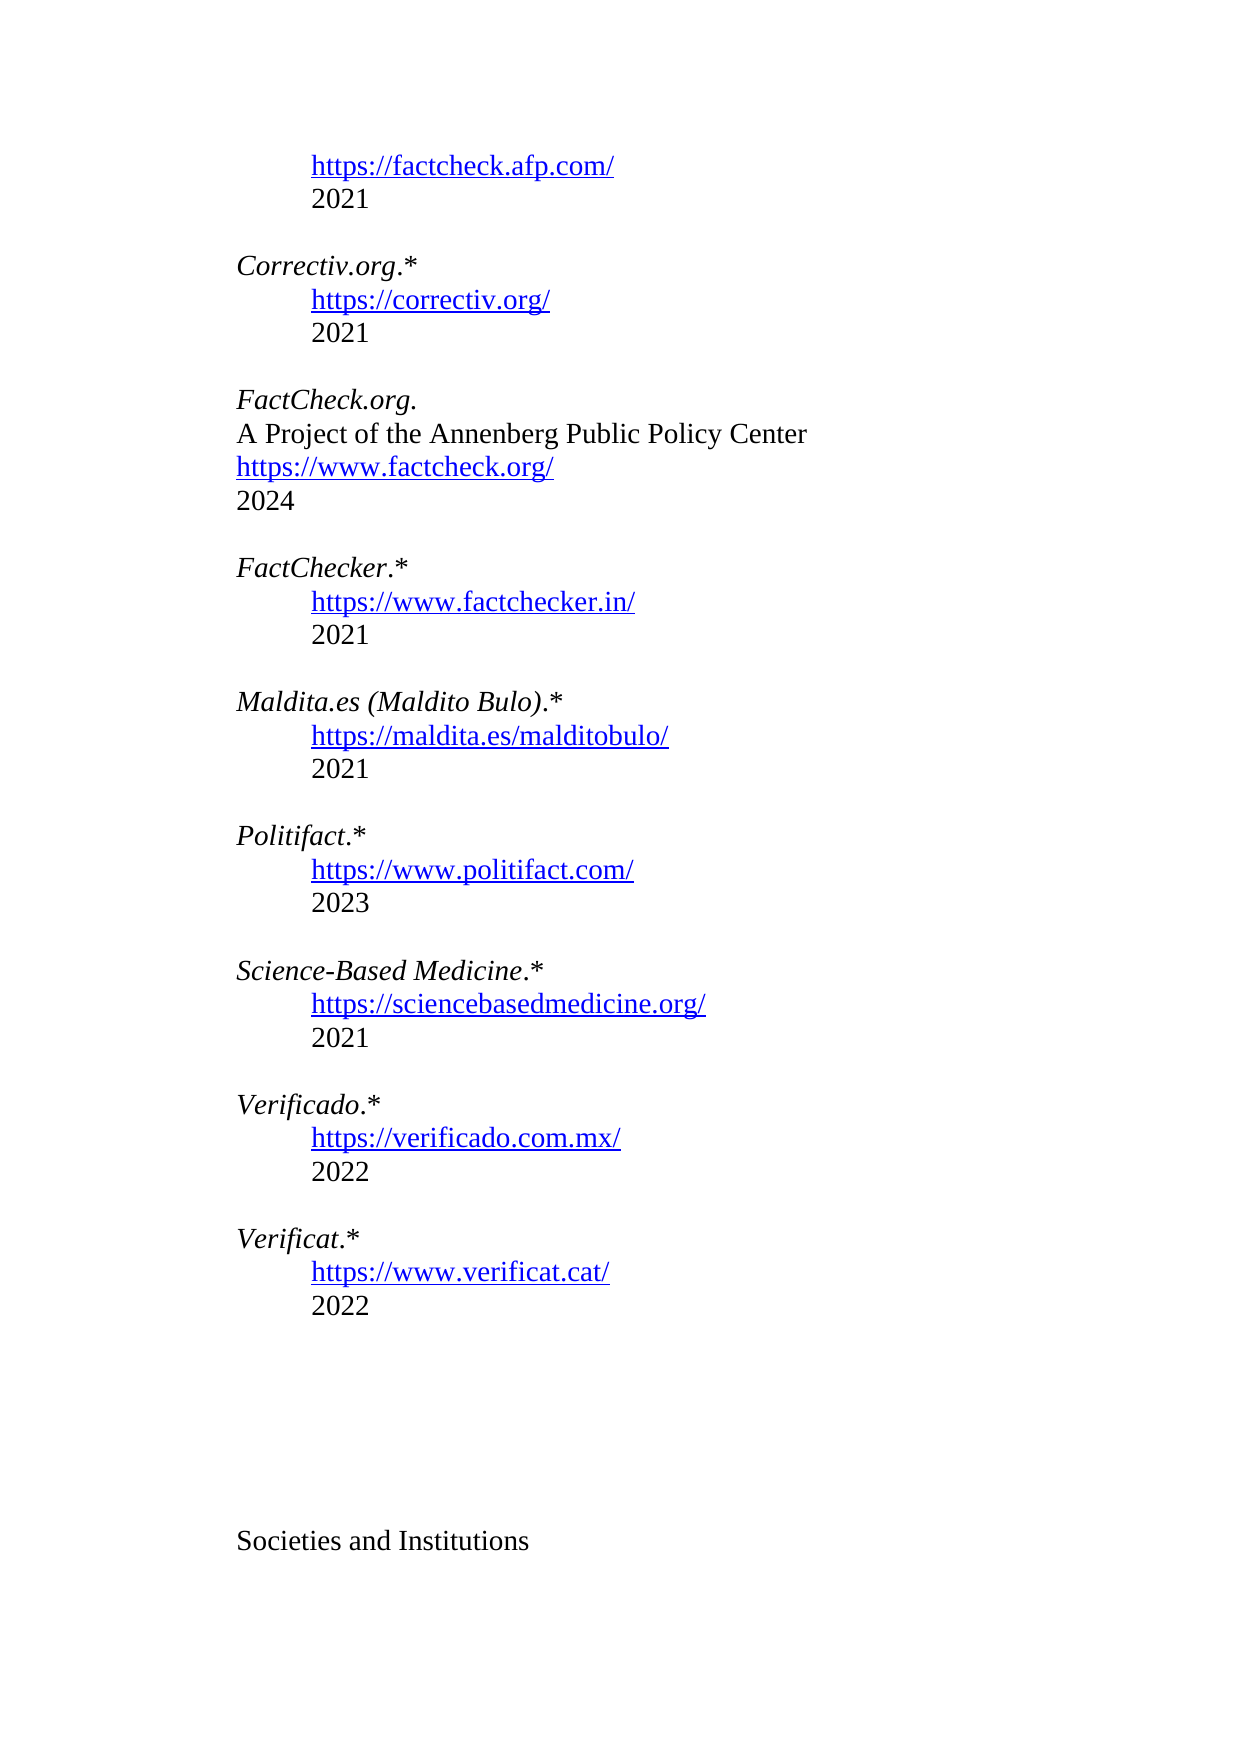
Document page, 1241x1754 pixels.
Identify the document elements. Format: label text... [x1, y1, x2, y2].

text https://www.factcheck.org/ [236, 449, 1078, 483]
text Verificado.* [236, 1087, 1078, 1120]
text 2021 [236, 315, 1078, 349]
text Correctiv.org.* [236, 248, 1078, 282]
text 2021 [236, 751, 1078, 785]
text Politifact.* [236, 818, 1078, 852]
text https://factcheck.afp.com/ [236, 148, 1078, 181]
text 2024 [236, 483, 1078, 517]
text FactChecker.* [236, 550, 1078, 584]
text 2022 [236, 1154, 1078, 1187]
text 2023 [236, 886, 1078, 919]
text Verificat.* [236, 1221, 1078, 1254]
text 2021 [236, 617, 1078, 651]
text Science-Based Medicine.* [236, 953, 1078, 986]
text A Project of the Annenberg Public Policy Center [236, 416, 1078, 449]
text Maldita.es (Maldito Bulo).* [236, 684, 1078, 718]
text 2021 [236, 181, 1078, 215]
text 2021 [236, 1020, 1078, 1053]
text https://www.verificat.cat/ [236, 1254, 1078, 1288]
text FactCheck.org. [236, 382, 1078, 416]
text https://www.politifact.com/ [236, 852, 1078, 886]
text https://sciencebasedmedicine.org/ [236, 986, 1078, 1020]
text 2022 [236, 1288, 1078, 1322]
text https://www.factchecker.in/ [236, 584, 1078, 617]
text https://maldita.es/malditobulo/ [236, 718, 1078, 751]
text https://correctiv.org/ [236, 282, 1078, 315]
text Societies and Institutions [236, 1523, 1078, 1556]
text https://verificado.com.mx/ [236, 1120, 1078, 1154]
